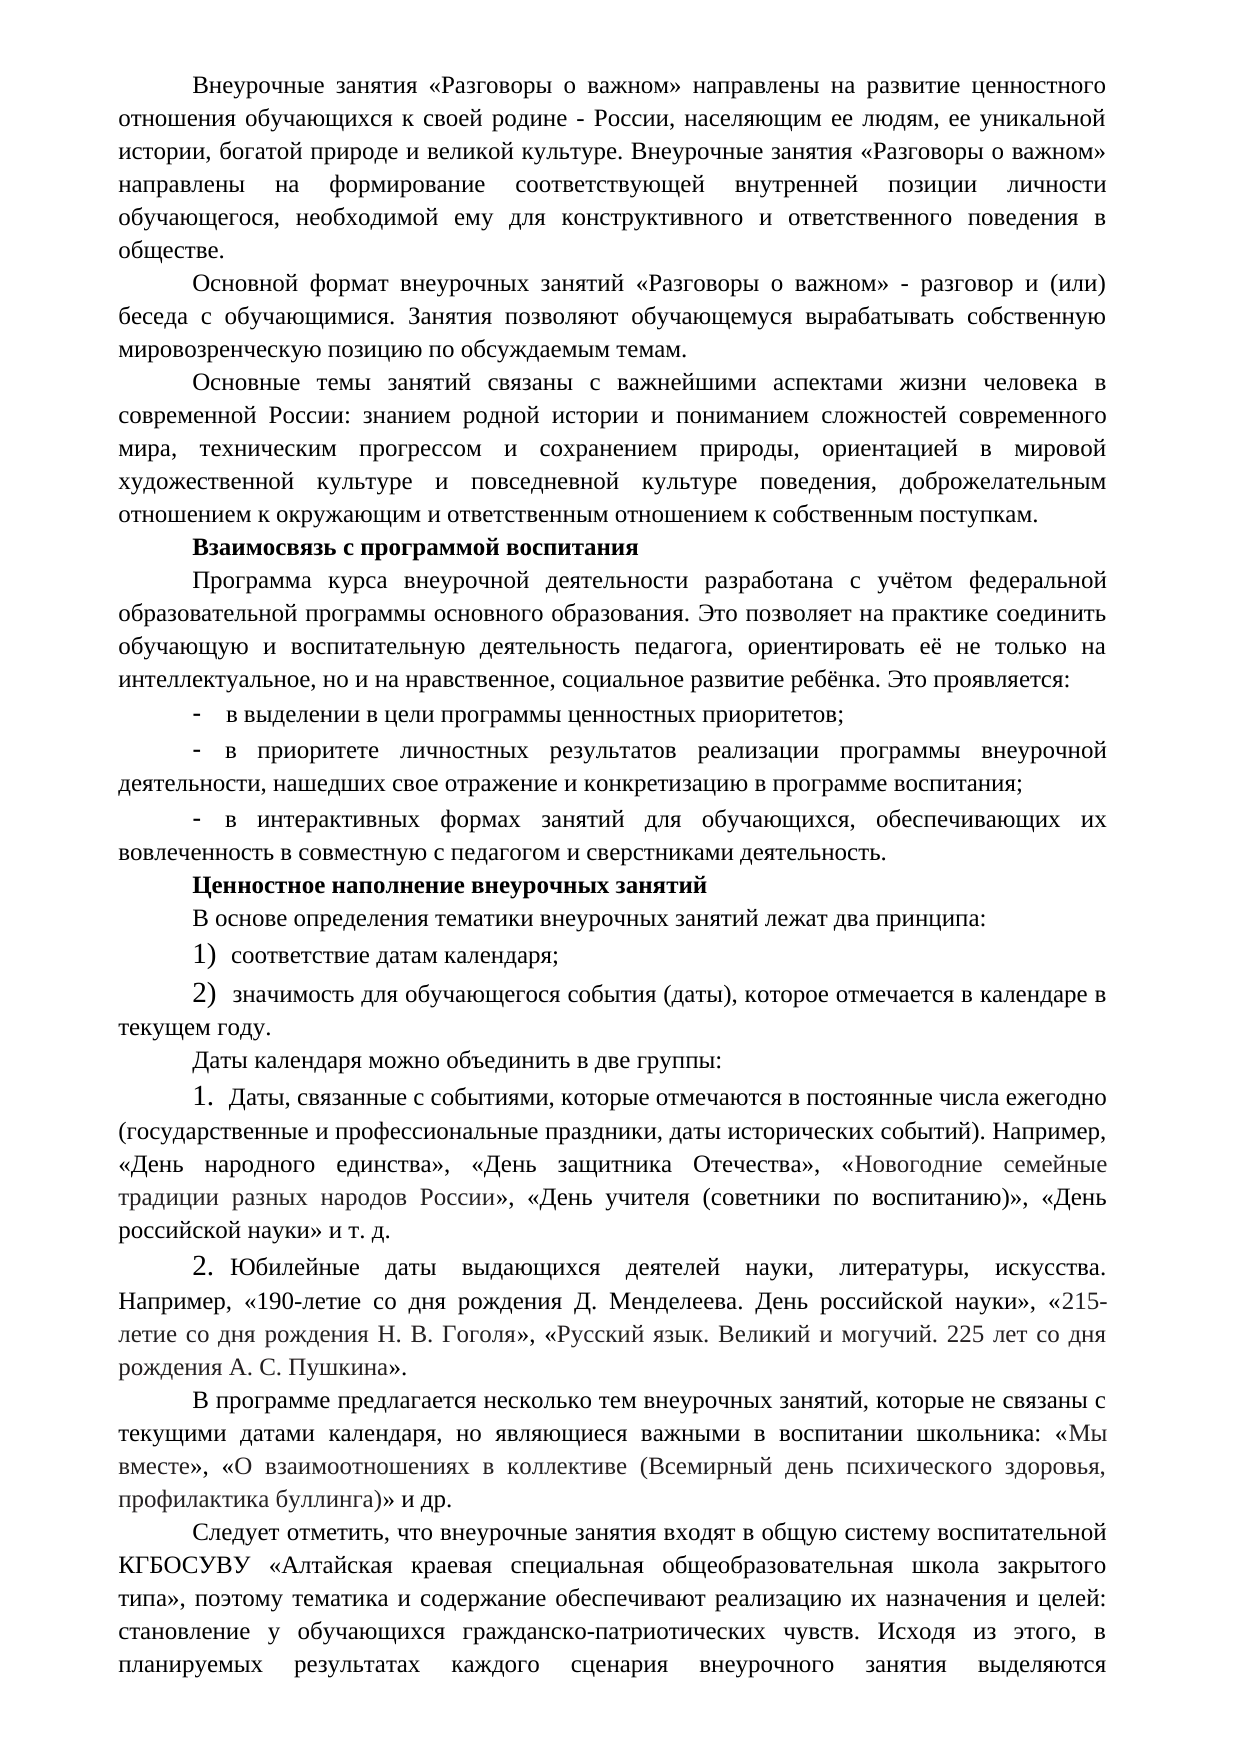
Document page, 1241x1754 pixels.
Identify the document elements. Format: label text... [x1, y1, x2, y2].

list в интерактивных формах занятий для обучающихся, обеспечивающих их вовлеченность в совместную с педагогом и сверстниками деятельность. [118, 802, 1107, 866]
list значимость для обучающегося события (даты), которое отмечается в календаре в текущем году. [118, 975, 1107, 1041]
text Ценностное наполнение внеурочных занятий [118, 870, 1107, 899]
text Основной формат внеурочных занятий «Разговоры о важном» - разговор и (или) беседа с обучающимися. Занятия позволяют обучающемуся вырабатывать собственную мировозренческую позицию по обсуждаемым темам. [118, 268, 1107, 363]
text Взаимосвязь с программой воспитания [118, 532, 1107, 561]
text Основные темы занятий связаны с важнейшими аспектами жизни человека в современной России: знанием родной истории и пониманием сложностей современного мира, техническим прогрессом и сохранением природы, ориентацией в мировой художественной культуре и повседневной культуре поведения, доброжелательным отношением к окружающим и ответственным отношением к собственным поступкам. [118, 367, 1107, 528]
text Внеурочные занятия «Разговоры о важном» направлены на развитие ценностного отношения обучающихся к своей родине - России, населяющим ее людям, ее уникальной истории, богатой природе и великой культуре. Внеурочные занятия «Разговоры о важном» направлены на формирование соответствующей внутренней позиции личности обучающегося, необходимой ему для конструктивного и ответственного поведения в обществе. [118, 70, 1107, 263]
list соответствие датам календаря; [118, 936, 1107, 970]
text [118, 1517, 1107, 1678]
text В программе предлагается несколько тем внеурочных занятий, которые не связаны с текущими датами календаря, но являющиеся важными в воспитании школьника: «Мы вместе», «О взаимоотношениях в коллективе (Всемирный день психического здоровья, профилактика буллинга)» и др. [118, 1385, 1107, 1513]
list в выделении в цели программы ценностных приоритетов; [118, 697, 1107, 728]
list Юбилейные даты выдающихся деятелей науки, литературы, искусства. Например, «190-летие со дня рождения Д. Менделеева. День российской науки», «215-летие со дня рождения Н. В. Гоголя», «Русский язык. Великий и могучий. 225 лет со дня рождения А. С. Пушкина». [118, 1248, 1107, 1381]
list Даты, связанные с событиями, которые отмечаются в постоянные числа ежегодно (государственные и профессиональные праздники, даты исторических событий). Например, «День народного единства», «День защитника Отечества», «Новогодние семейные традиции разных народов России», «День учителя (советники по воспитанию)», «День российской науки» и т. д. [118, 1078, 1107, 1244]
text Программа курса внеурочной деятельности разработана с учётом федеральной образовательной программы основного образования. Это позволяет на практике соединить обучающую и воспитательную деятельность педагога, ориентировать её не только на интеллектуальное, но и на нравственное, социальное развитие ребёнка. Это проявляется: [118, 565, 1107, 693]
text В основе определения тематики внеурочных занятий лежат два принципа: [118, 903, 1107, 932]
list в приоритете личностных результатов реализации программы внеурочной деятельности, нашедших свое отражение и конкретизацию в программе воспитания; [118, 733, 1107, 797]
text Даты календаря можно объединить в две группы: [118, 1046, 1107, 1074]
